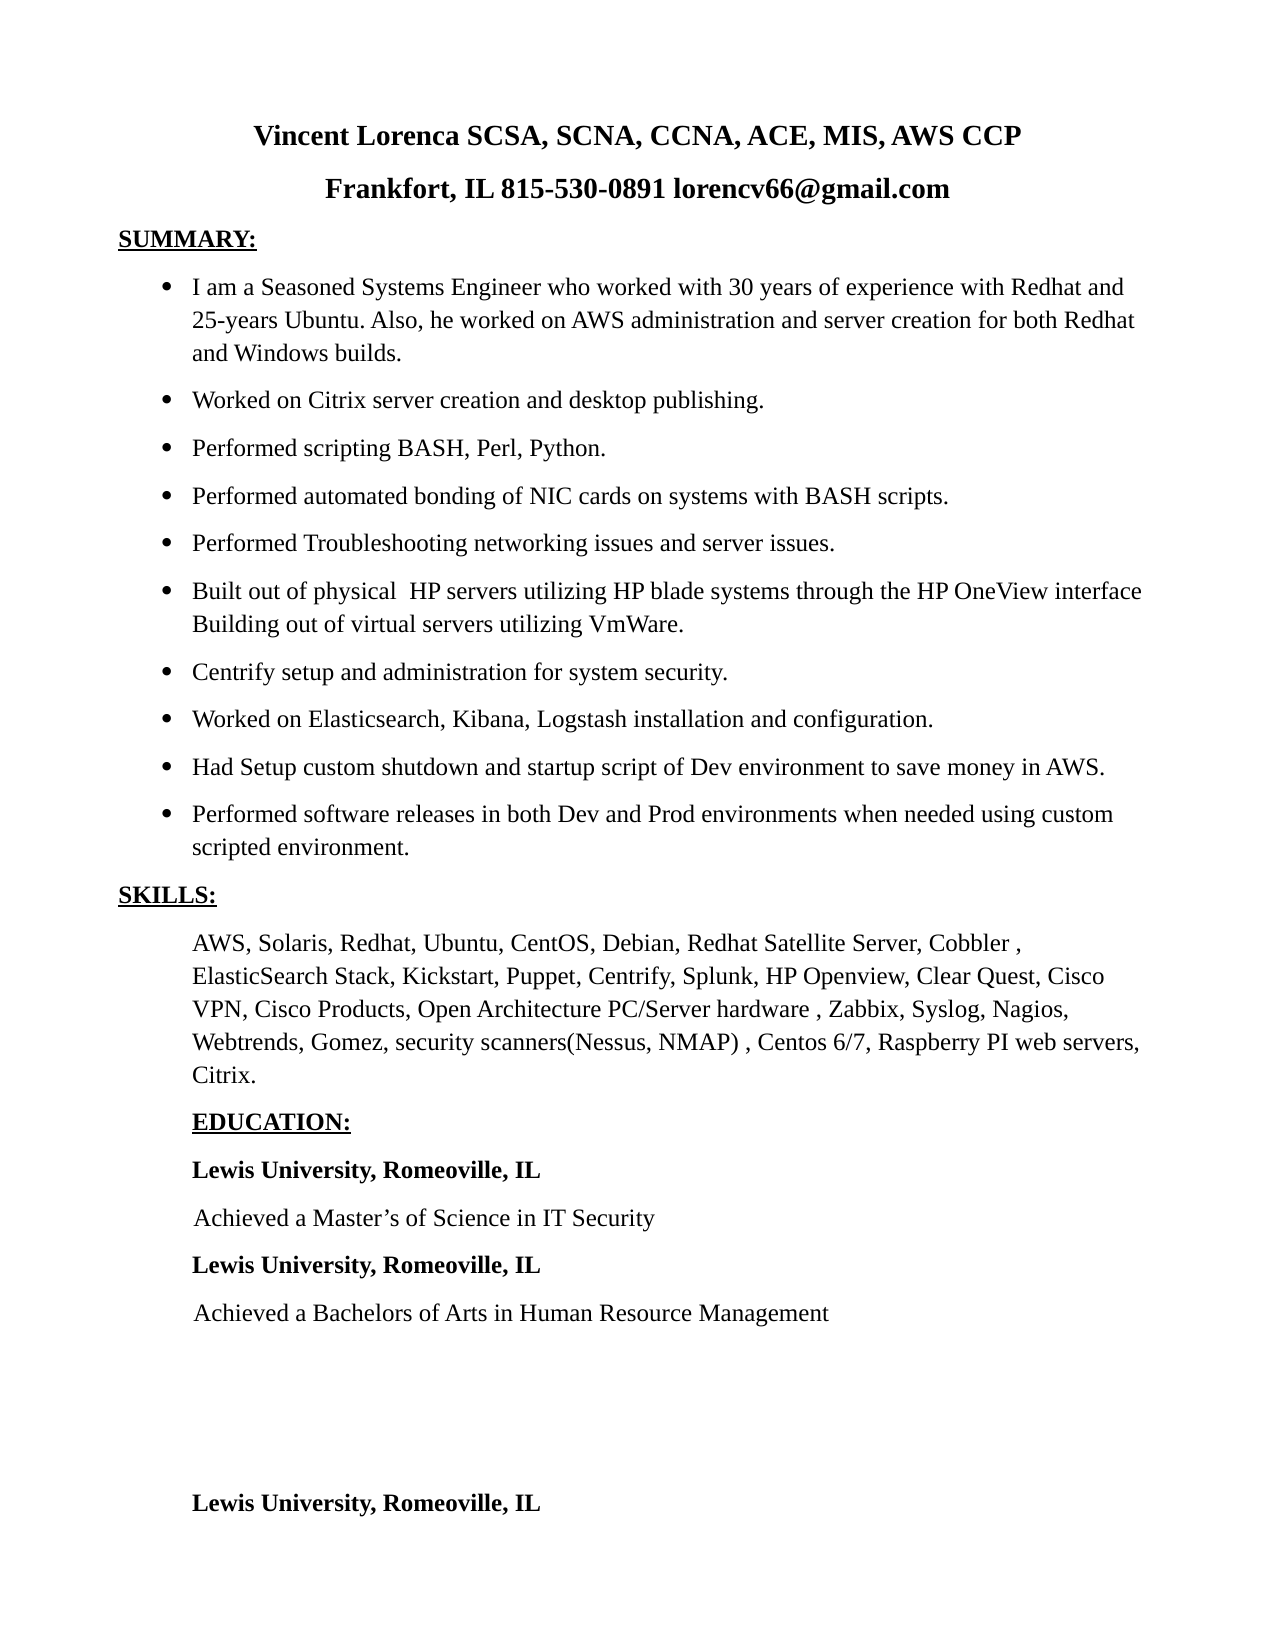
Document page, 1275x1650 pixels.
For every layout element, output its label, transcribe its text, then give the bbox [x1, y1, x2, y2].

list Centrify setup and administration for system security. [162, 657, 1157, 685]
text Frankfort, IL 815-530-0891 lorencv66@gmail.com [118, 171, 1157, 205]
list Lewis University, Romeoville, IL [192, 1250, 1157, 1279]
list Worked on Citrix server creation and desktop publishing. [162, 386, 1157, 414]
list Performed software releases in both Dev and Prod environments when needed using custom scripted environment. [162, 799, 1157, 861]
list Lewis University, Romeoville, IL [192, 1488, 1157, 1517]
list Achieved a Master’s of Science in IT Security [193, 1203, 1157, 1231]
list Had Setup custom shutdown and startup script of Dev environment to save money in AWS. [162, 752, 1157, 781]
list AWS, Solaris, Redhat, Ubuntu, CentOS, Debian, Redhat Satellite Server, Cobbler , ElasticSearch Stack, Kickstart, Puppet, Centrify, Splunk, HP Openview, Clear Quest, Cisco VPN, Cisco Products, Open Architecture PC/Server hardware , Zabbix, Syslog, Nagios, Webtrends, Gomez, security scanners(Nessus, NMAP) , Centos 6/7, Raspberry PI web servers, Citrix. [192, 928, 1157, 1088]
text SUMMARY: [118, 224, 1157, 253]
list Lewis University, Romeoville, IL [192, 1155, 1157, 1184]
list Worked on Elasticsearch, Kibana, Logstash installation and configuration. [162, 704, 1157, 733]
list Performed scripting BASH, Perl, Python. [162, 433, 1157, 462]
text Vincent Lorenca SCSA, SCNA, CCNA, ACE, MIS, AWS CCP [118, 118, 1157, 152]
list Performed Troubleshooting networking issues and server issues. [162, 528, 1157, 557]
list Built out of physical HP servers utilizing HP blade systems through the HP OneView interface Building out of virtual servers utilizing VmWare. [162, 576, 1157, 638]
text SKILLS: [118, 880, 1157, 909]
list Achieved a Bachelors of Arts in Human Resource Management [193, 1298, 1157, 1327]
list EDUCATION: [192, 1107, 1157, 1136]
list I am a Seasoned Systems Engineer who worked with 30 years of experience with Redhat and 25-years Ubuntu. Also, he worked on AWS administration and server creation for both Redhat and Windows builds. [162, 272, 1157, 367]
list Performed automated bonding of NIC cards on systems with BASH scripts. [162, 481, 1157, 509]
